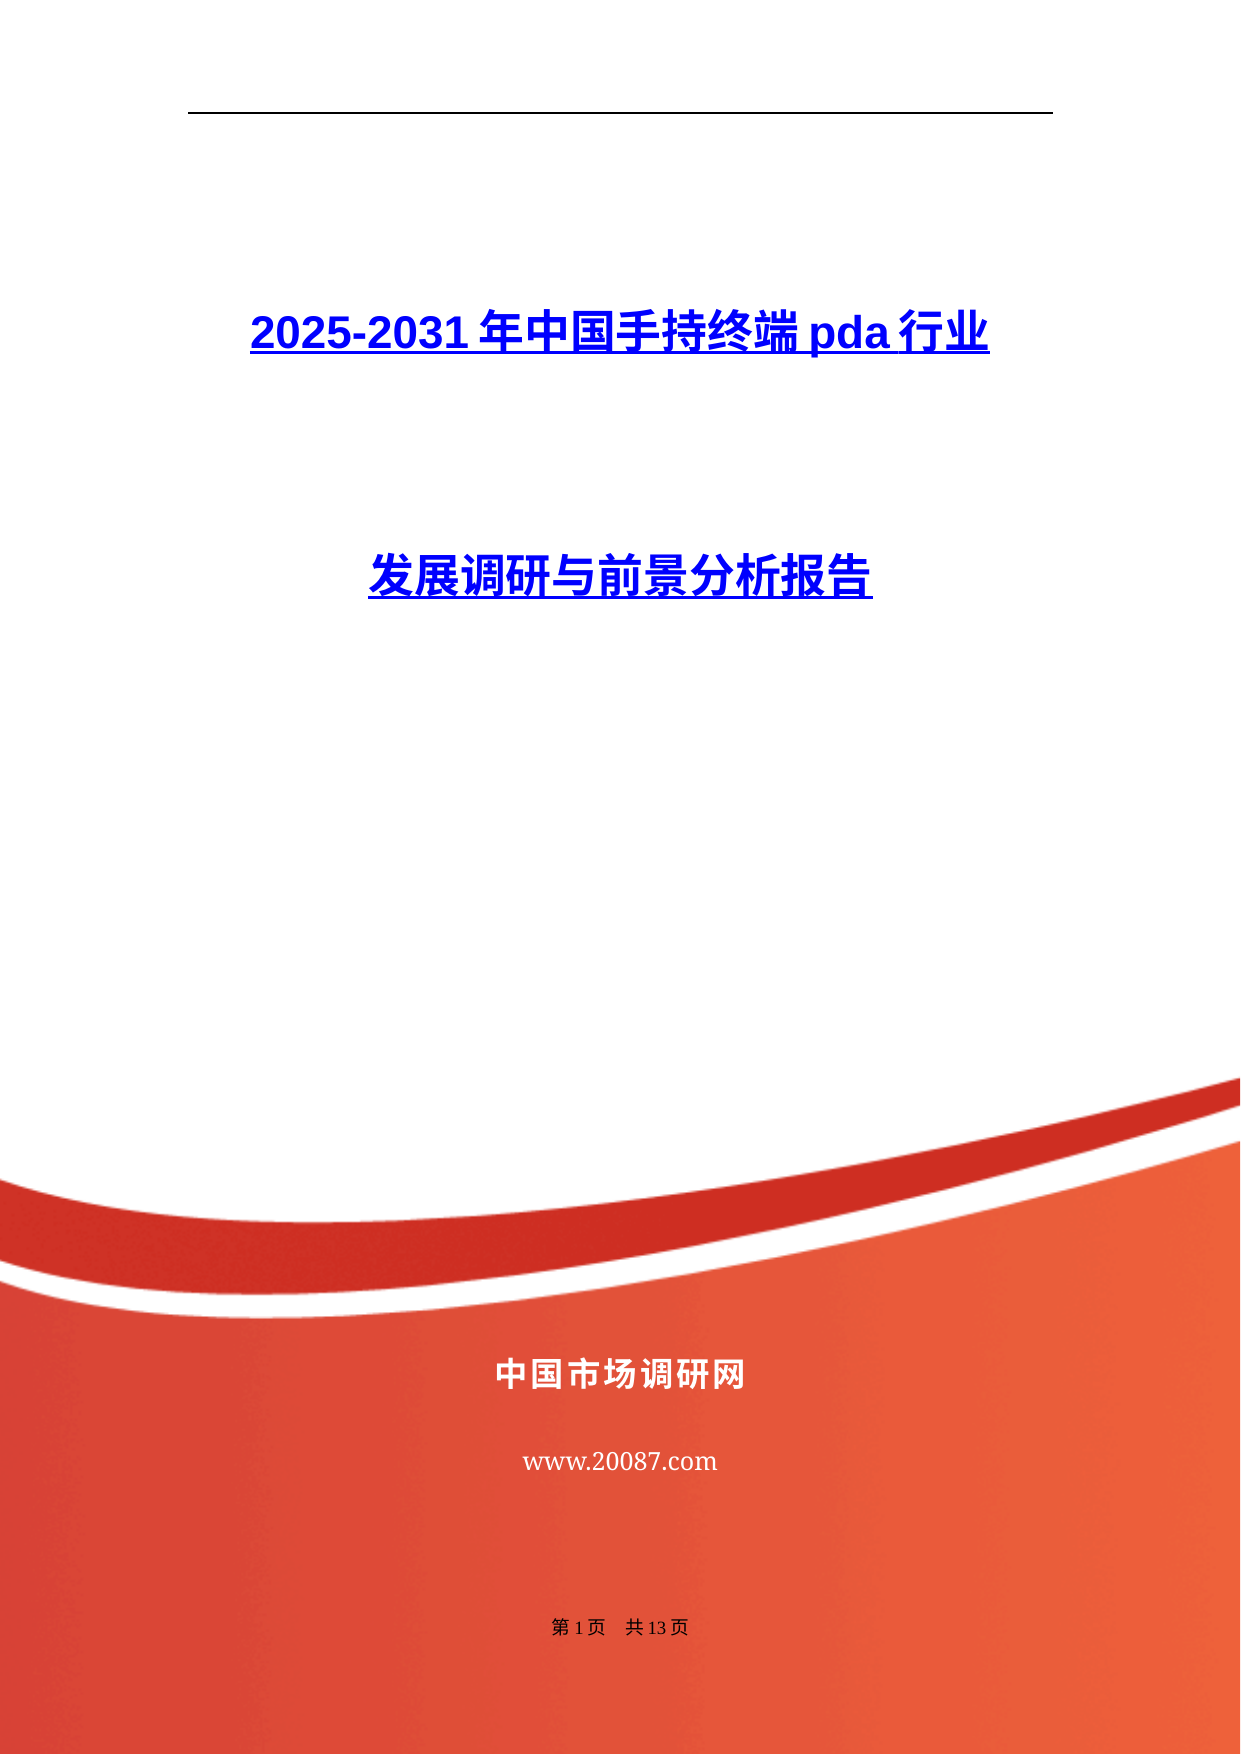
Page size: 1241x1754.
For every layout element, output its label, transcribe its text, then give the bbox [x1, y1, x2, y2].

subtitle 中国市场调研网 [187, 1339, 1053, 1404]
text www.20087.com [187, 1428, 1053, 1493]
picture [0, 1006, 1241, 1754]
table_header 2025-2031年中国手持终端pda行业发展调研与前景分析报告 [188, 207, 1053, 773]
